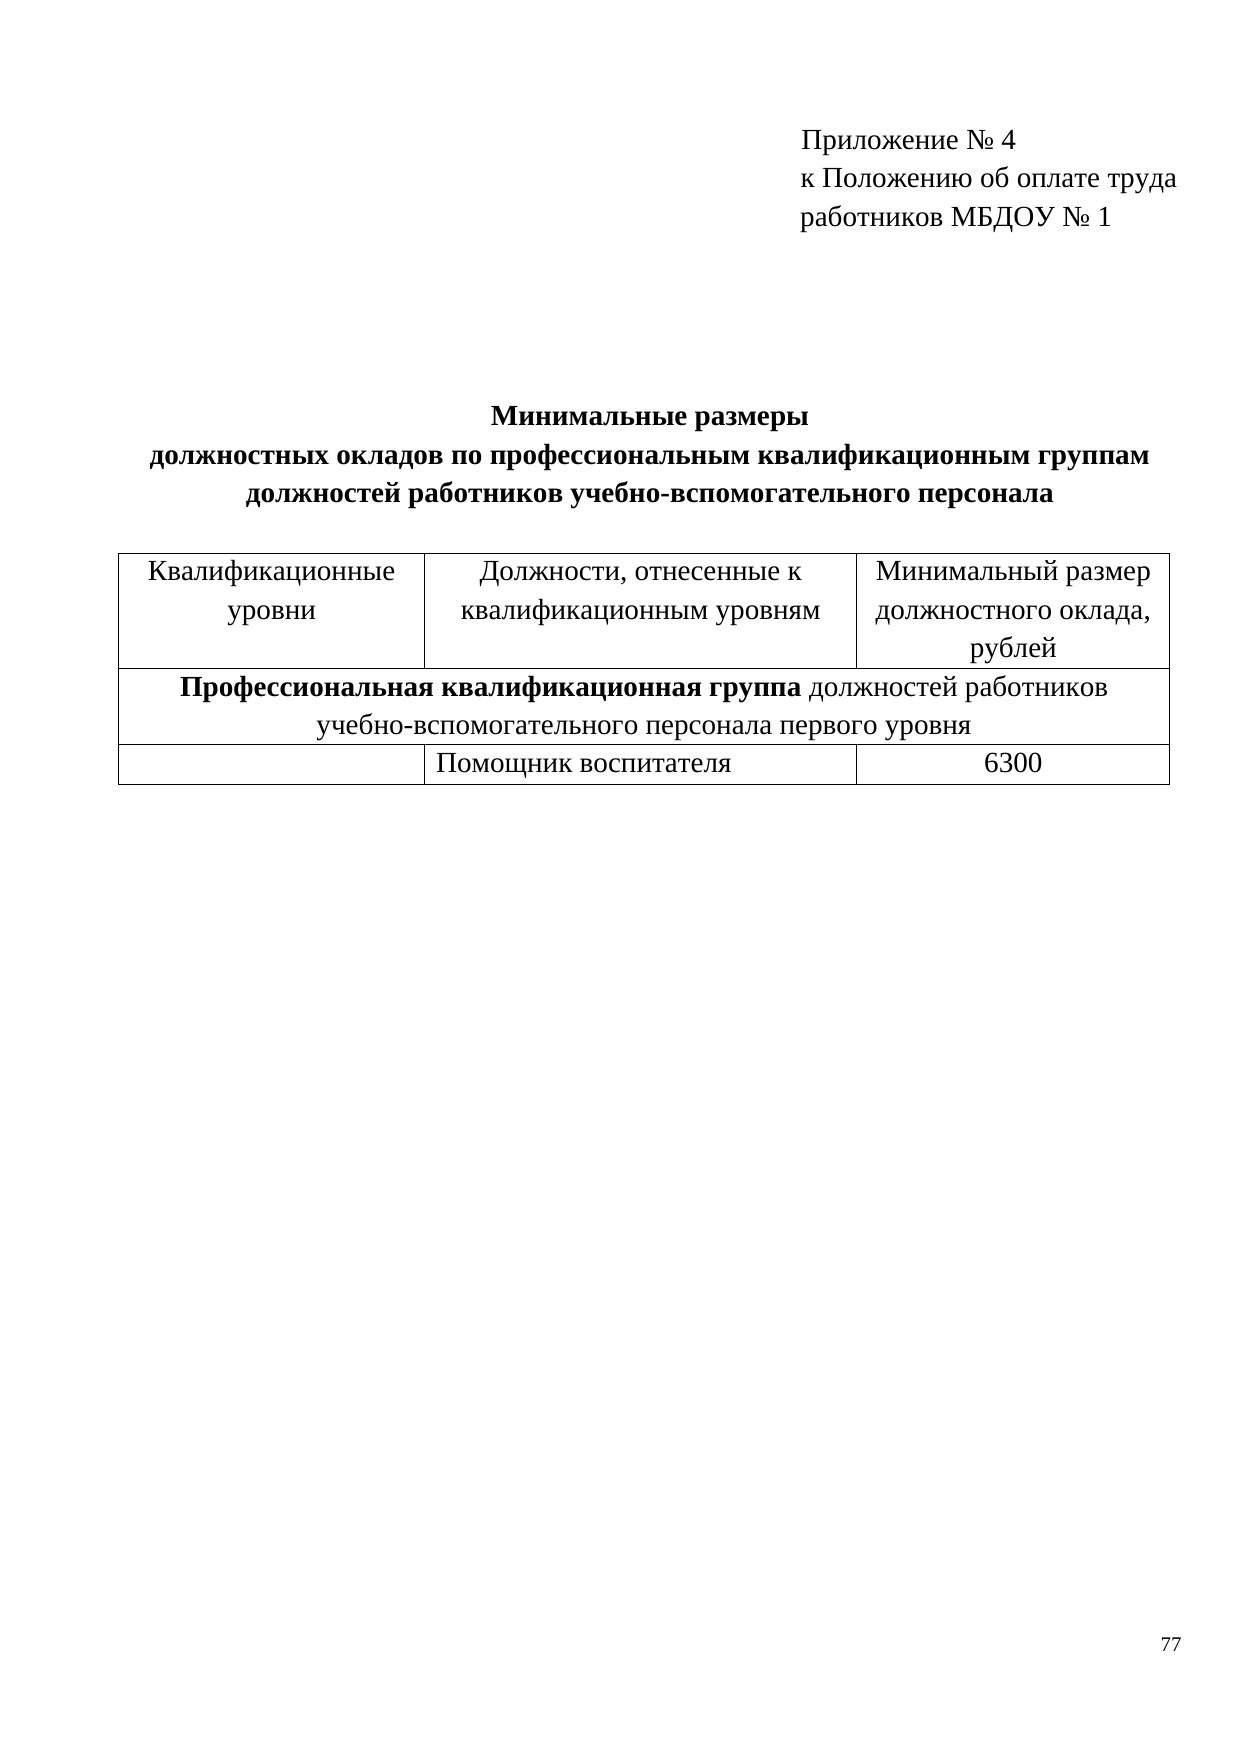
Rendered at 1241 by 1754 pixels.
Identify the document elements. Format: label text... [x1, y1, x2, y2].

table_cell 6300 [857, 745, 1169, 784]
text Минимальные размеры должностных окладов по профессиональным квалификационным группам должностей работников учебно-вспомогательного персонала [118, 398, 1181, 509]
text работников МБДОУ № 1 [118, 199, 1181, 233]
table_header Квалификационные уровни [119, 554, 424, 668]
table_header Минимальный размер должностного оклада, рублей [857, 554, 1169, 668]
table_cell [119, 745, 424, 784]
table_header Должности, отнесенные к квалификационным уровням [425, 554, 856, 668]
table_cell Профессиональная квалификационная группа должностей работников учебно-вспомогательного персонала первого уровня [119, 669, 1169, 744]
text Приложение № 4 [118, 122, 1181, 156]
text к Положению об оплате труда [118, 161, 1181, 194]
table_cell Помощник воспитателя [425, 745, 856, 784]
